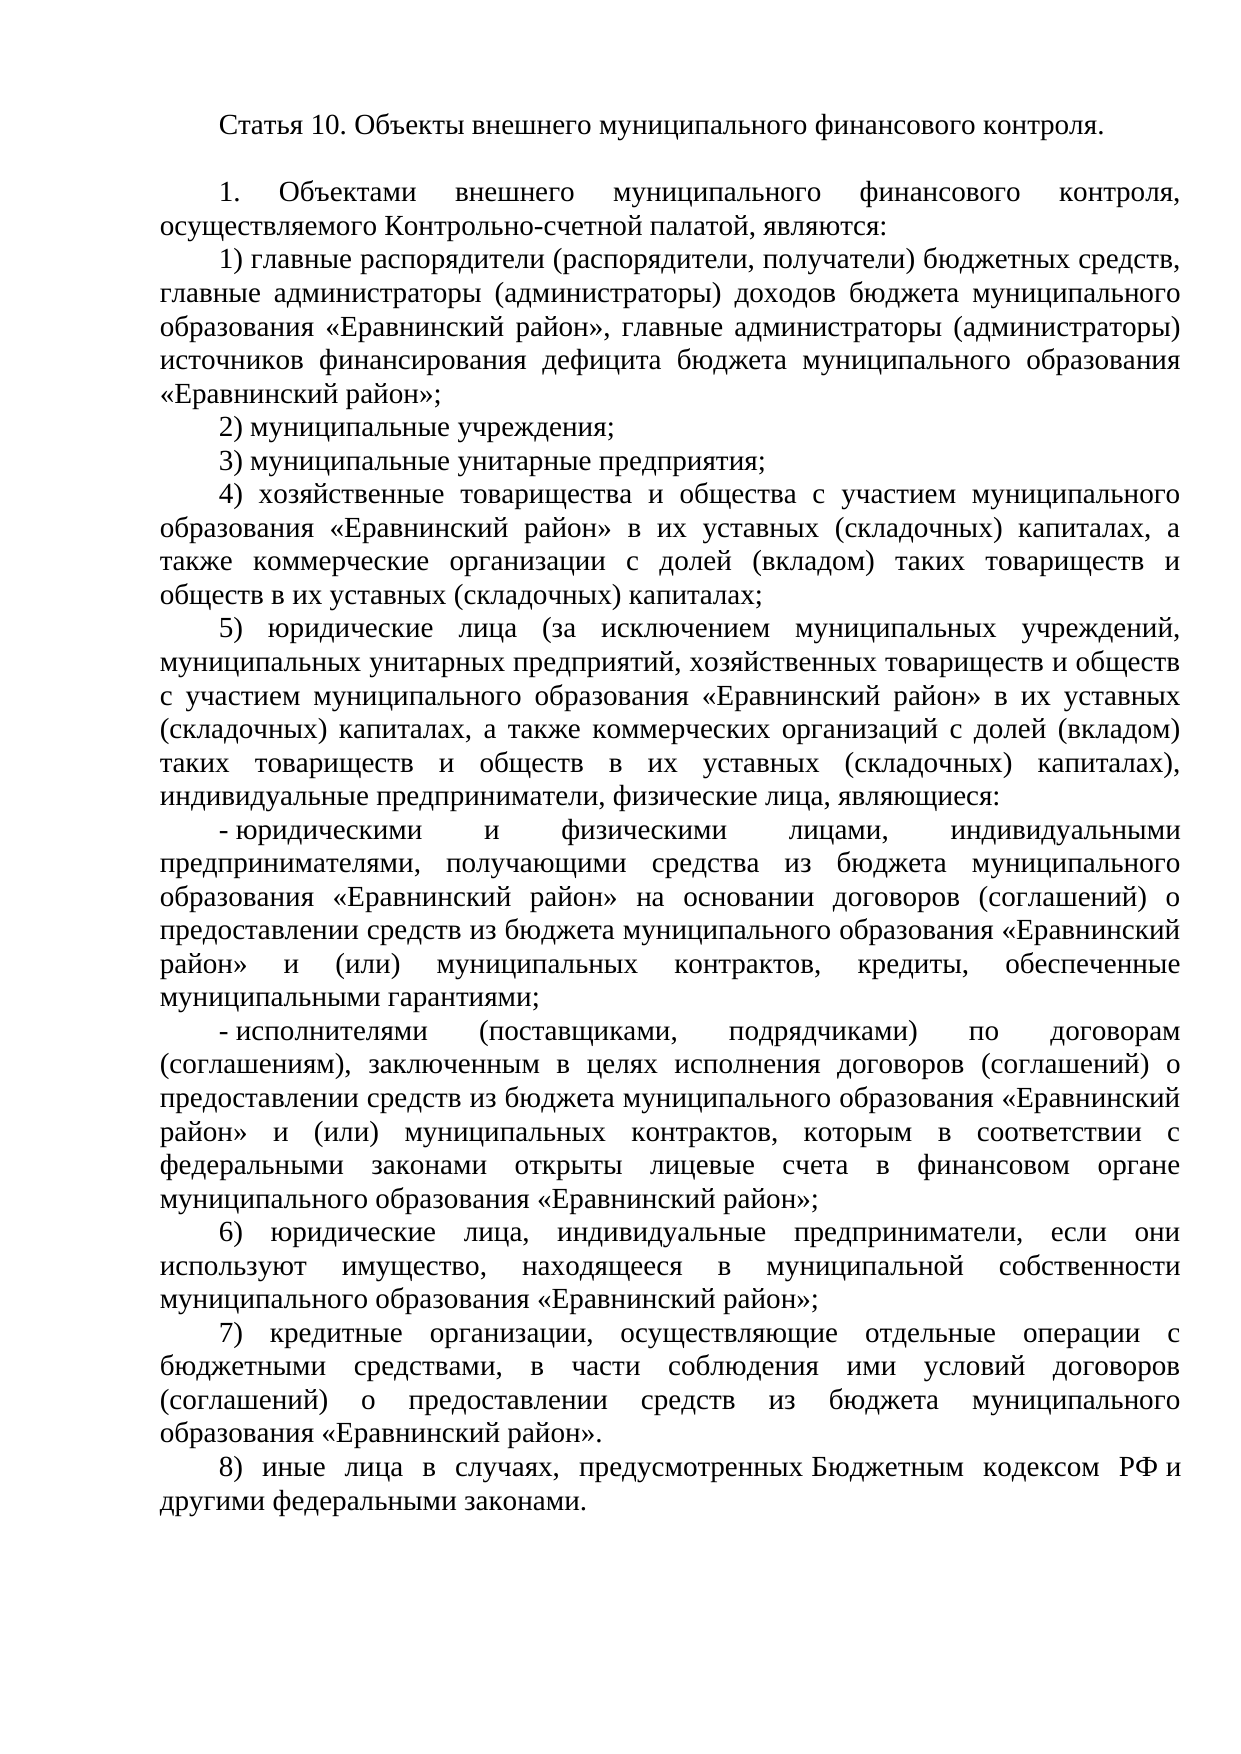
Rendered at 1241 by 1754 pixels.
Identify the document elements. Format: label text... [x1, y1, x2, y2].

text - исполнителями (поставщиками, подрядчиками) по договорам (соглашениям), заключенным в целях исполнения договоров (соглашений) о предоставлении средств из бюджета муниципального образования «Еравнинский район» и (или) муниципальных контрактов, которым в соответствии с федеральными законами открыты лицевые счета в финансовом органе муниципального образования «Еравнинский район»; [159, 1013, 1181, 1214]
text 1. Объектами внешнего муниципального финансового контроля, осуществляемого Контрольно-счетной палатой, являются: [159, 174, 1181, 242]
text 4) хозяйственные товарищества и общества с участием муниципального образования «Еравнинский район» в их уставных (складочных) капиталах, а также коммерческие организации с долей (вкладом) таких товариществ и обществ в их уставных (складочных) капиталах; [159, 476, 1181, 611]
text 2) муниципальные учреждения; [159, 409, 1181, 443]
text Статья 10. Объекты внешнего муниципального финансового контроля. [159, 107, 1181, 141]
text 7) кредитные организации, осуществляющие отдельные операции с бюджетными средствами, в части соблюдения ими условий договоров (соглашений) о предоставлении средств из бюджета муниципального образования «Еравнинский район». [159, 1315, 1181, 1449]
text 3) муниципальные унитарные предприятия; [159, 443, 1181, 476]
text 1) главные распорядители (распорядители, получатели) бюджетных средств, главные администраторы (администраторы) доходов бюджета муниципального образования «Еравнинский район», главные администраторы (администраторы) источников финансирования дефицита бюджета муниципального образования «Еравнинский район»; [159, 242, 1181, 409]
text 8) иные лица в случаях, предусмотренных Бюджетным кодексом РФ и другими федеральными законами. [159, 1449, 1181, 1516]
text 6) юридические лица, индивидуальные предприниматели, если они используют имущество, находящееся в муниципальной собственности муниципального образования «Еравнинский район»; [159, 1214, 1181, 1315]
text 5) юридические лица (за исключением муниципальных учреждений, муниципальных унитарных предприятий, хозяйственных товариществ и обществ с участием муниципального образования «Еравнинский район» в их уставных (складочных) капиталах, а также коммерческих организаций с долей (вкладом) таких товариществ и обществ в их уставных (складочных) капиталах), индивидуальные предприниматели, физические лица, являющиеся: [159, 611, 1181, 812]
text - юридическими и физическими лицами, индивидуальными предпринимателями, получающими средства из бюджета муниципального образования «Еравнинский район» на основании договоров (соглашений) о предоставлении средств из бюджета муниципального образования «Еравнинский район» и (или) муниципальных контрактов, кредиты, обеспеченные муниципальными гарантиями; [159, 812, 1181, 1013]
